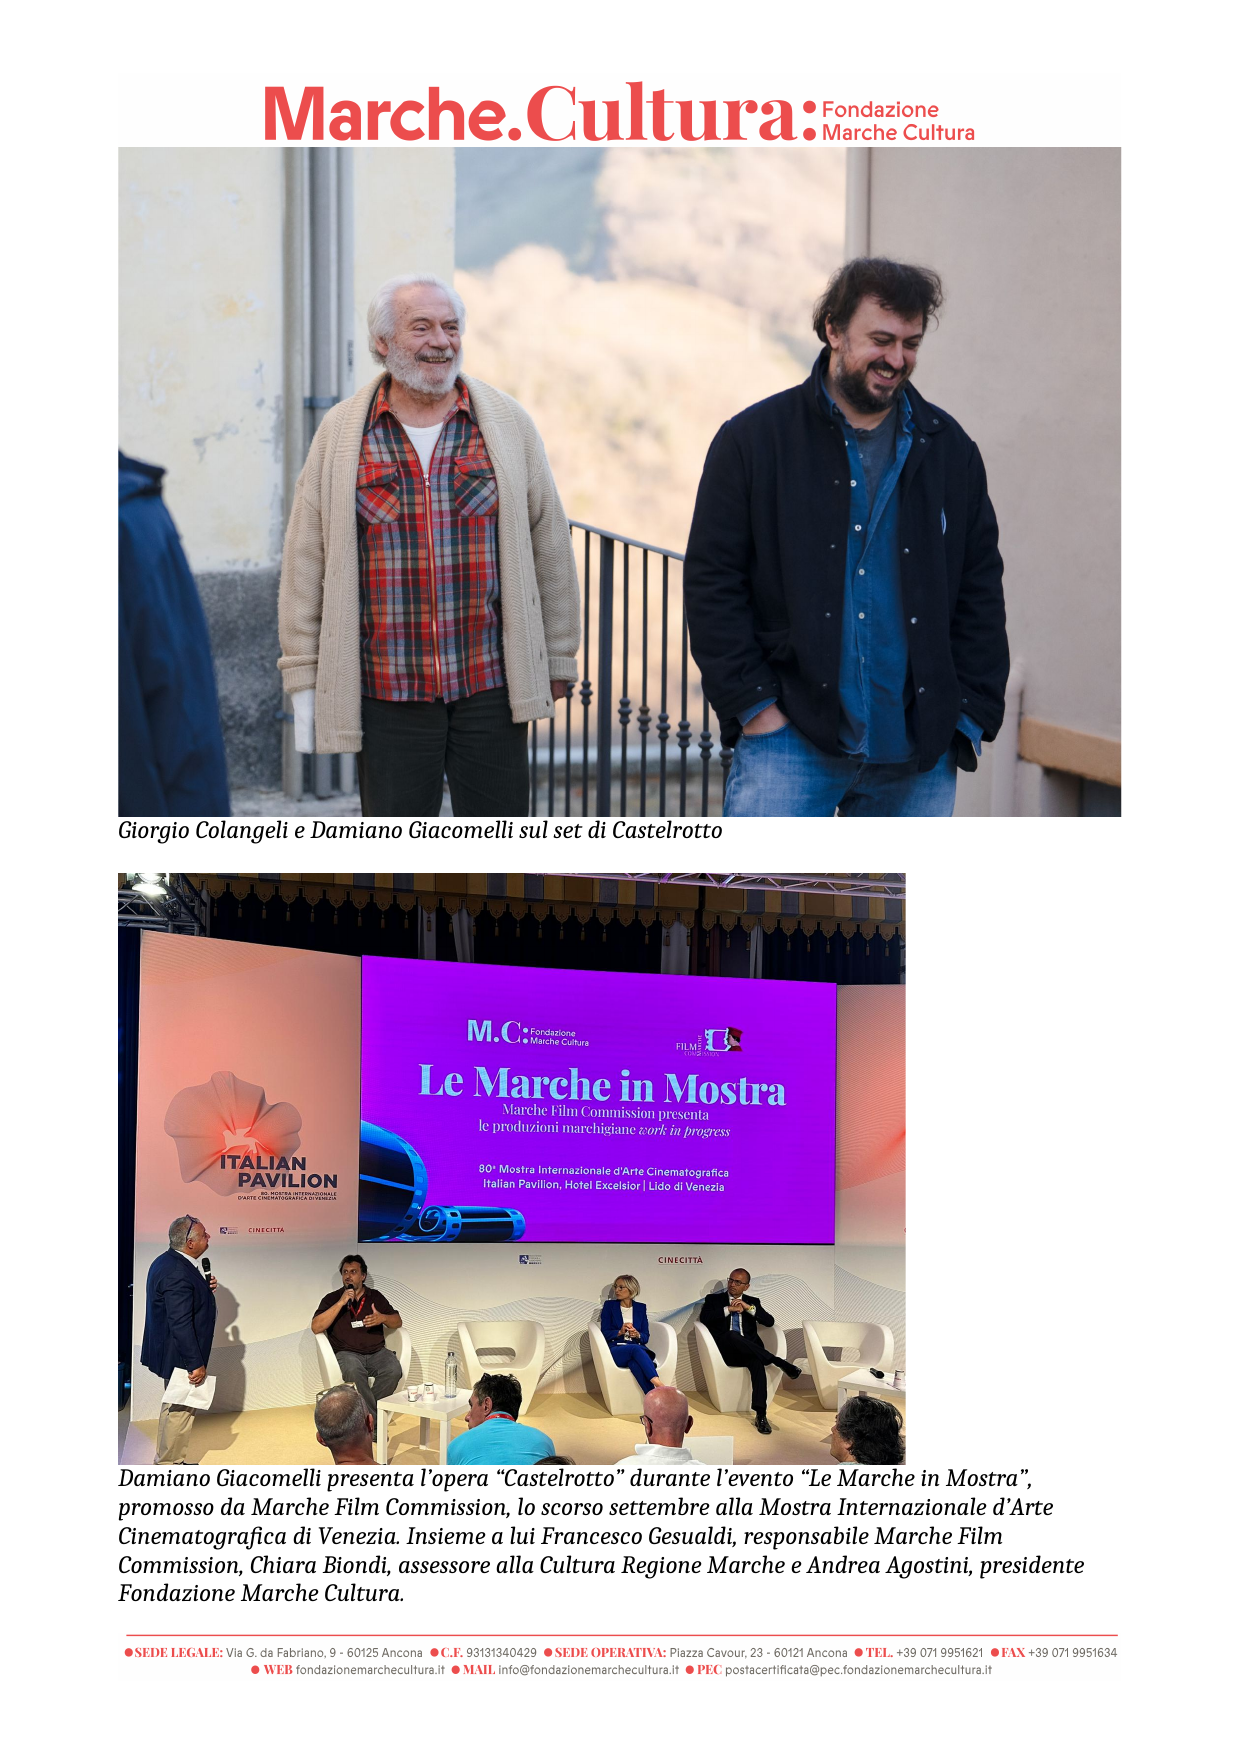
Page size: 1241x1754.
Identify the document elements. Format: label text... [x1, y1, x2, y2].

picture [118, 873, 906, 1465]
text Damiano Giacomelli presenta l’opera “Castelrotto” durante l’evento “Le Marche in Mostra”, promosso da Marche Film Commission, lo scorso settembre alla Mostra Internazionale d’Arte Cinematografica di Venezia. Insieme a lui Francesco Gesualdi, responsabile Marche Film Commission, Chiara Biondi, assessore alla Cultura Regione Marche e Andrea Agostini, presidente Fondazione Marche Cultura. [118, 1464, 1122, 1608]
picture [118, 73, 1122, 817]
picture [118, 1633, 1122, 1681]
text Giorgio Colangeli e Damiano Giacomelli sul set di Castelrotto [118, 817, 1122, 845]
